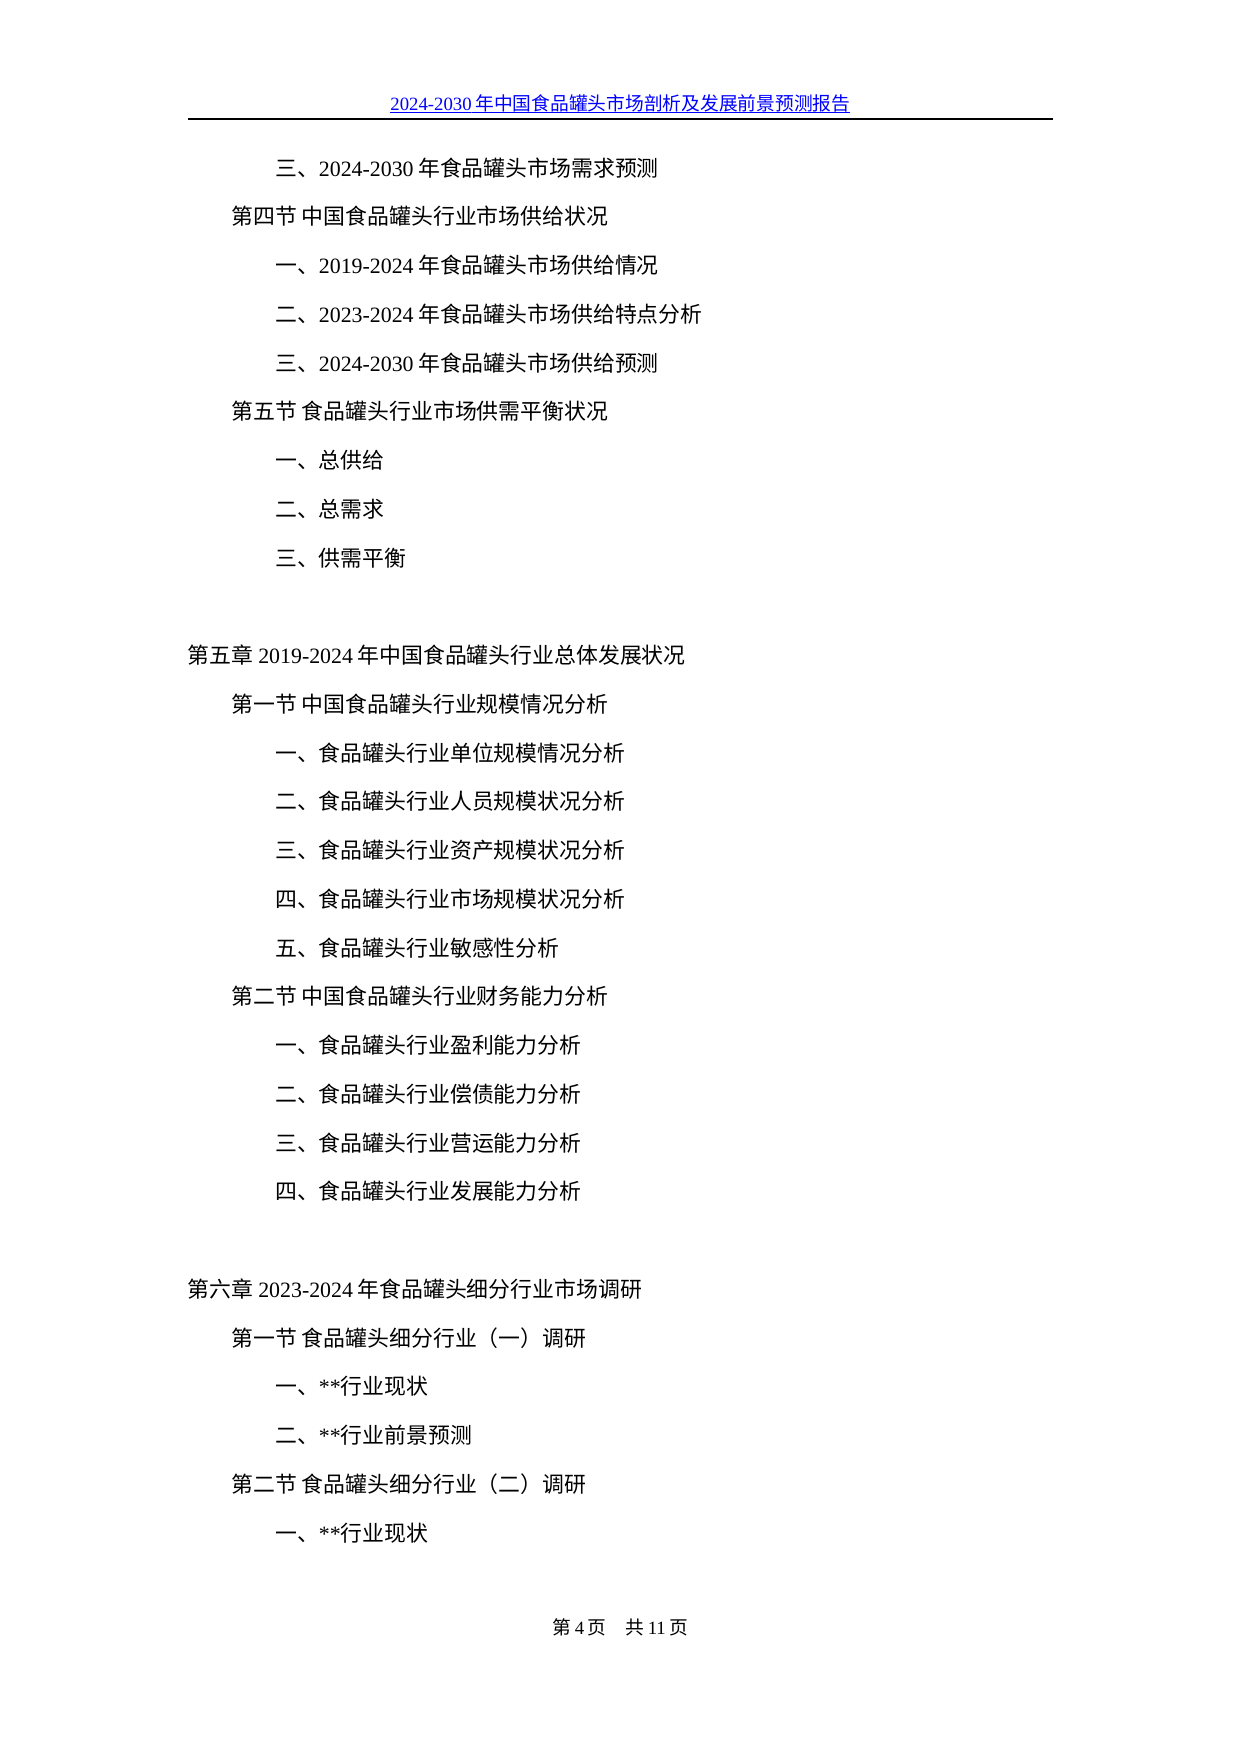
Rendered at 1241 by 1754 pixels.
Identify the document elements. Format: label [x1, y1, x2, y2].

text [187, 150, 1053, 1548]
